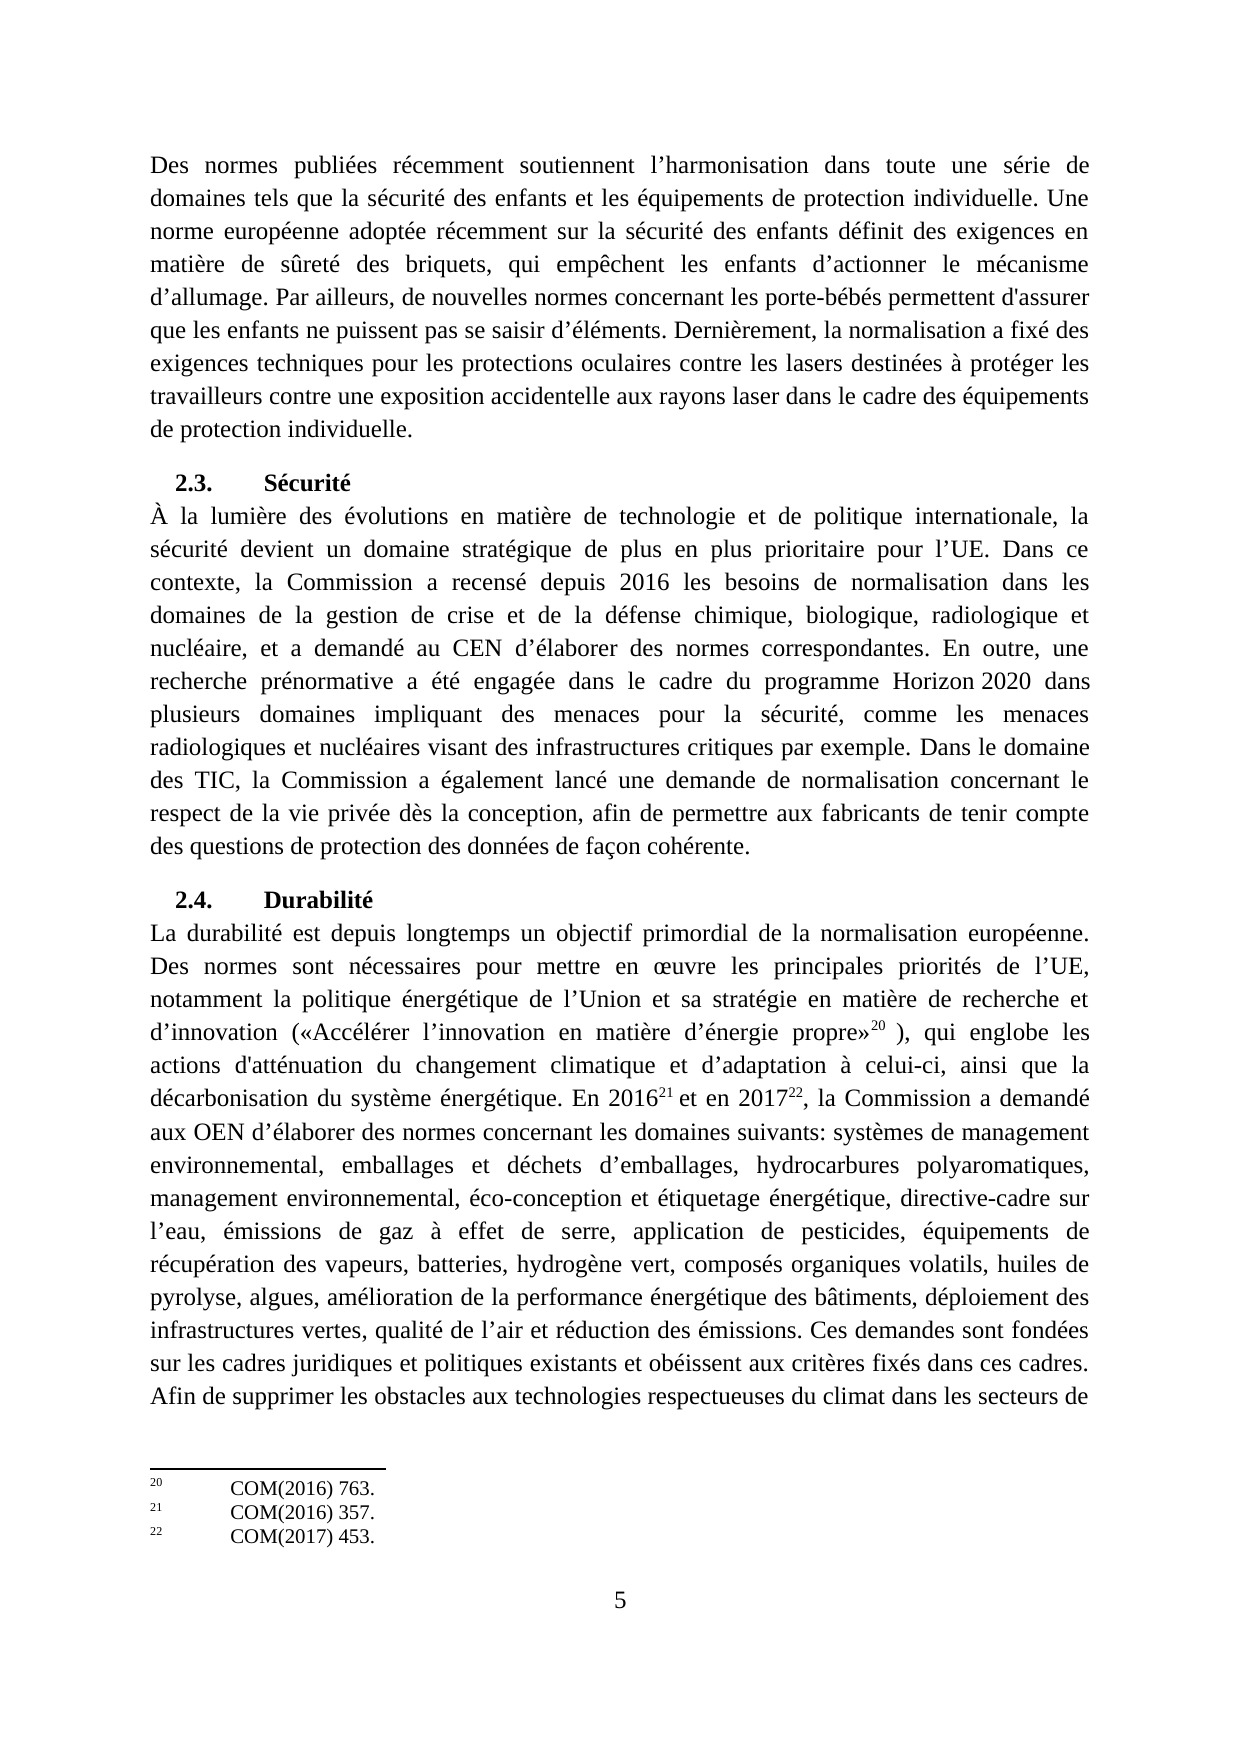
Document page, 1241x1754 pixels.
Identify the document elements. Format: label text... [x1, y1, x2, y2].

subtitle Durabilité [175, 885, 1090, 914]
subtitle Sécurité [175, 468, 1090, 497]
text Des normes publiées récemment soutiennent l’harmonisation dans toute une série de domaines tels que la sécurité des enfants et les équipements de protection individuelle. Une norme européenne adoptée récemment sur la sécurité des enfants définit des exigences en matière de sûreté des briquets, qui empêchent les enfants d’actionner le mécanisme d’allumage. Par ailleurs, de nouvelles normes concernant les porte-bébés permettent d'assurer que les enfants ne puissent pas se saisir d’éléments. Dernièrement, la normalisation a fixé des exigences techniques pour les protections oculaires contre les lasers destinées à protéger les travailleurs contre une exposition accidentelle aux rayons laser dans le cadre des équipements de protection individuelle. [150, 150, 1090, 443]
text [150, 918, 1090, 1410]
text À la lumière des évolutions en matière de technologie et de politique internationale, la sécurité devient un domaine stratégique de plus en plus prioritaire pour l’UE. Dans ce contexte, la Commission a recensé depuis 2016 les besoins de normalisation dans les domaines de la gestion de crise et de la défense chimique, biologique, radiologique et nucléaire, et a demandé au CEN d’élaborer des normes correspondantes. En outre, une recherche prénormative a été engagée dans le cadre du programme Horizon 2020 dans plusieurs domaines impliquant des menaces pour la sécurité, comme les menaces radiologiques et nucléaires visant des infrastructures critiques par exemple. Dans le domaine des TIC, la Commission a également lancé une demande de normalisation concernant le respect de la vie privée dès la conception, afin de permettre aux fabricants de tenir compte des questions de protection des données de façon cohérente. [150, 501, 1090, 860]
